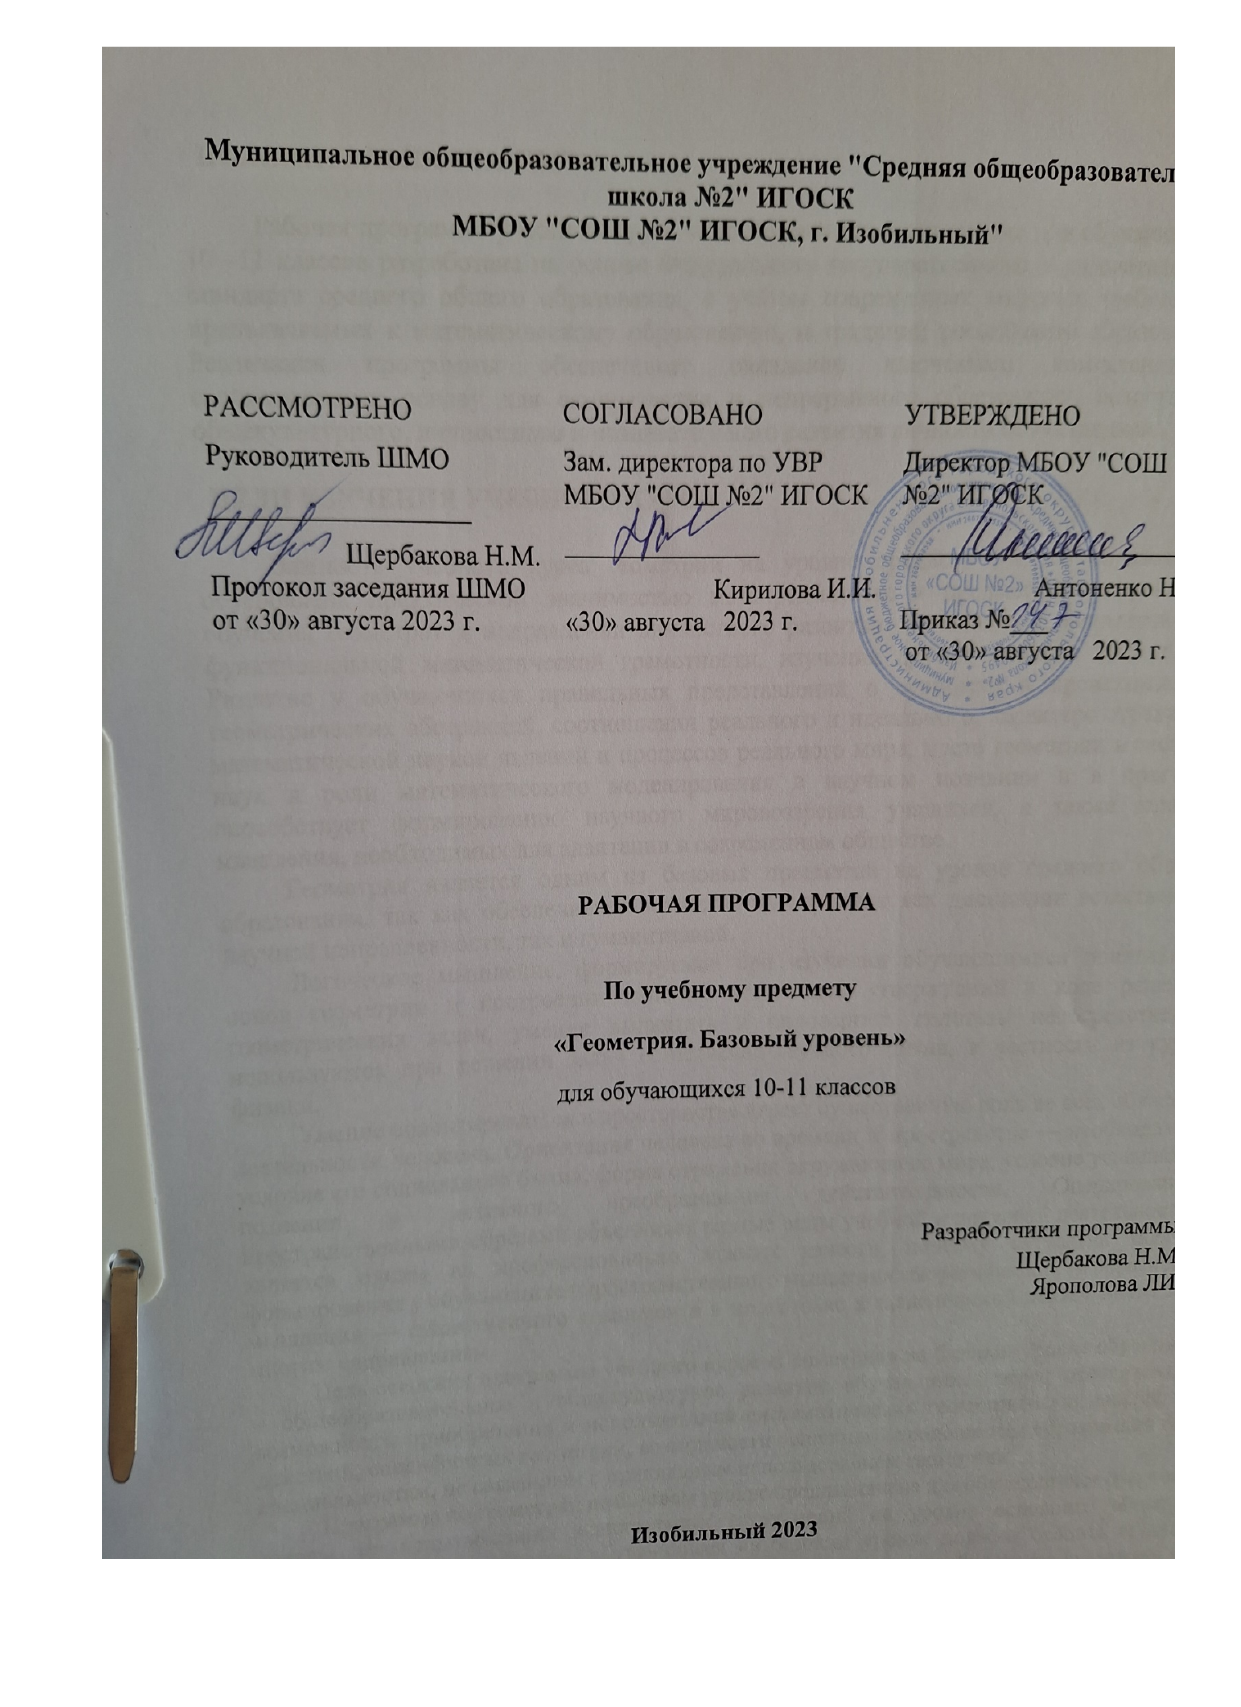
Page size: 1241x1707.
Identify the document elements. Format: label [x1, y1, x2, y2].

picture [103, 48, 1175, 1558]
